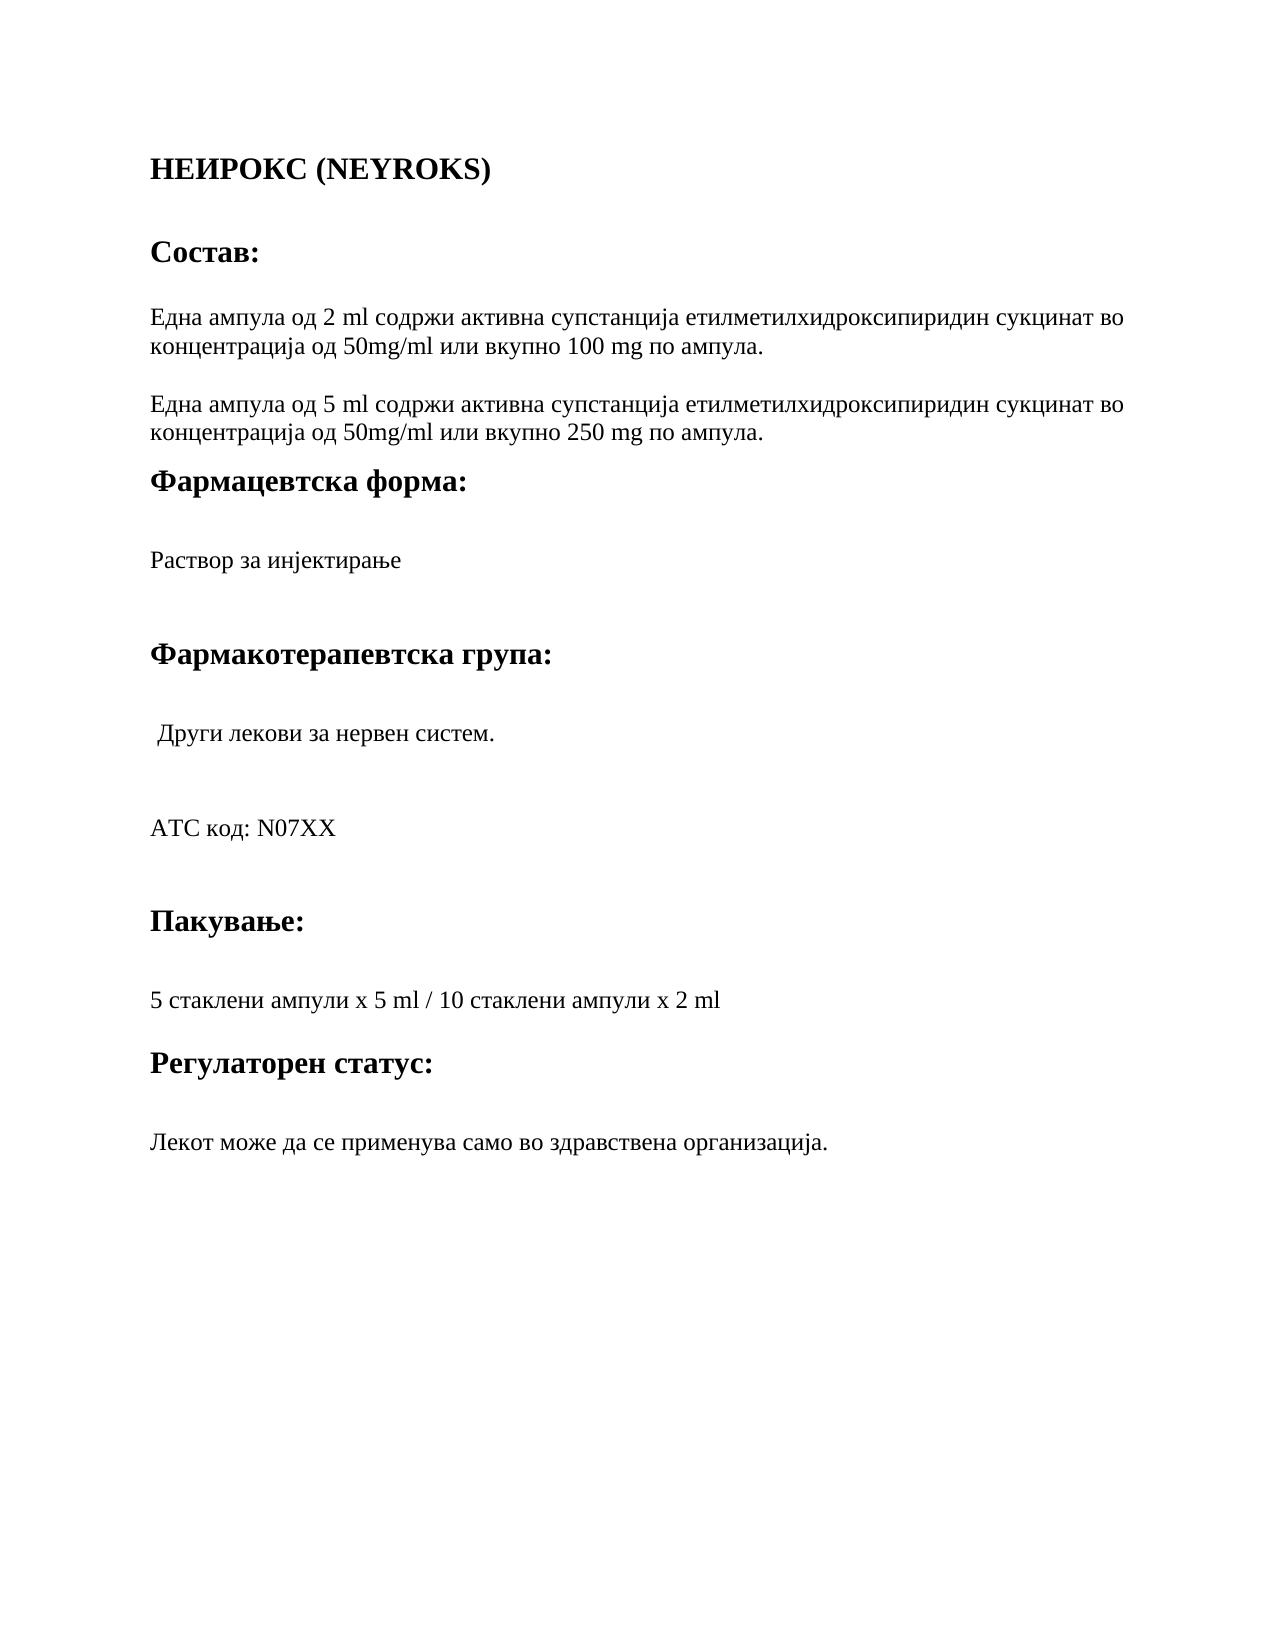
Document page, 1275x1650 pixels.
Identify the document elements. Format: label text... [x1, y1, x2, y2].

text Состав: [150, 233, 1109, 269]
text Раствор за инјектирање [150, 545, 1125, 574]
text Пакување: [150, 903, 1109, 938]
text Една ампула од 5 ml содржи активна супстанција етилметилхидроксипиридин сукцинат во концентрација од 50mg/ml или вкупно 250 mg по ампула. [150, 389, 1125, 446]
text Фармакотерапевтска група: [150, 635, 1109, 671]
text 5 стаклени ампули x 5 ml / 10 стаклени ампули x 2 ml [150, 986, 1125, 1014]
text Фармацевтска форма: [150, 462, 1109, 498]
text Регулаторен статус: [150, 1044, 1109, 1080]
text НЕИРОКС (NEYROKS) [150, 150, 1125, 186]
text ATC код: N07XX [150, 813, 1125, 841]
text Една ампула од 2 ml содржи активна супстанција етилметилхидроксипиридин сукцинат во концентрација од 50mg/ml или вкупно 100 mg по ампула. [150, 302, 1125, 360]
text Лекот може да се применува само во здравствена организација. [150, 1127, 1125, 1156]
text Други лекови за нервен систем. [150, 718, 1125, 747]
